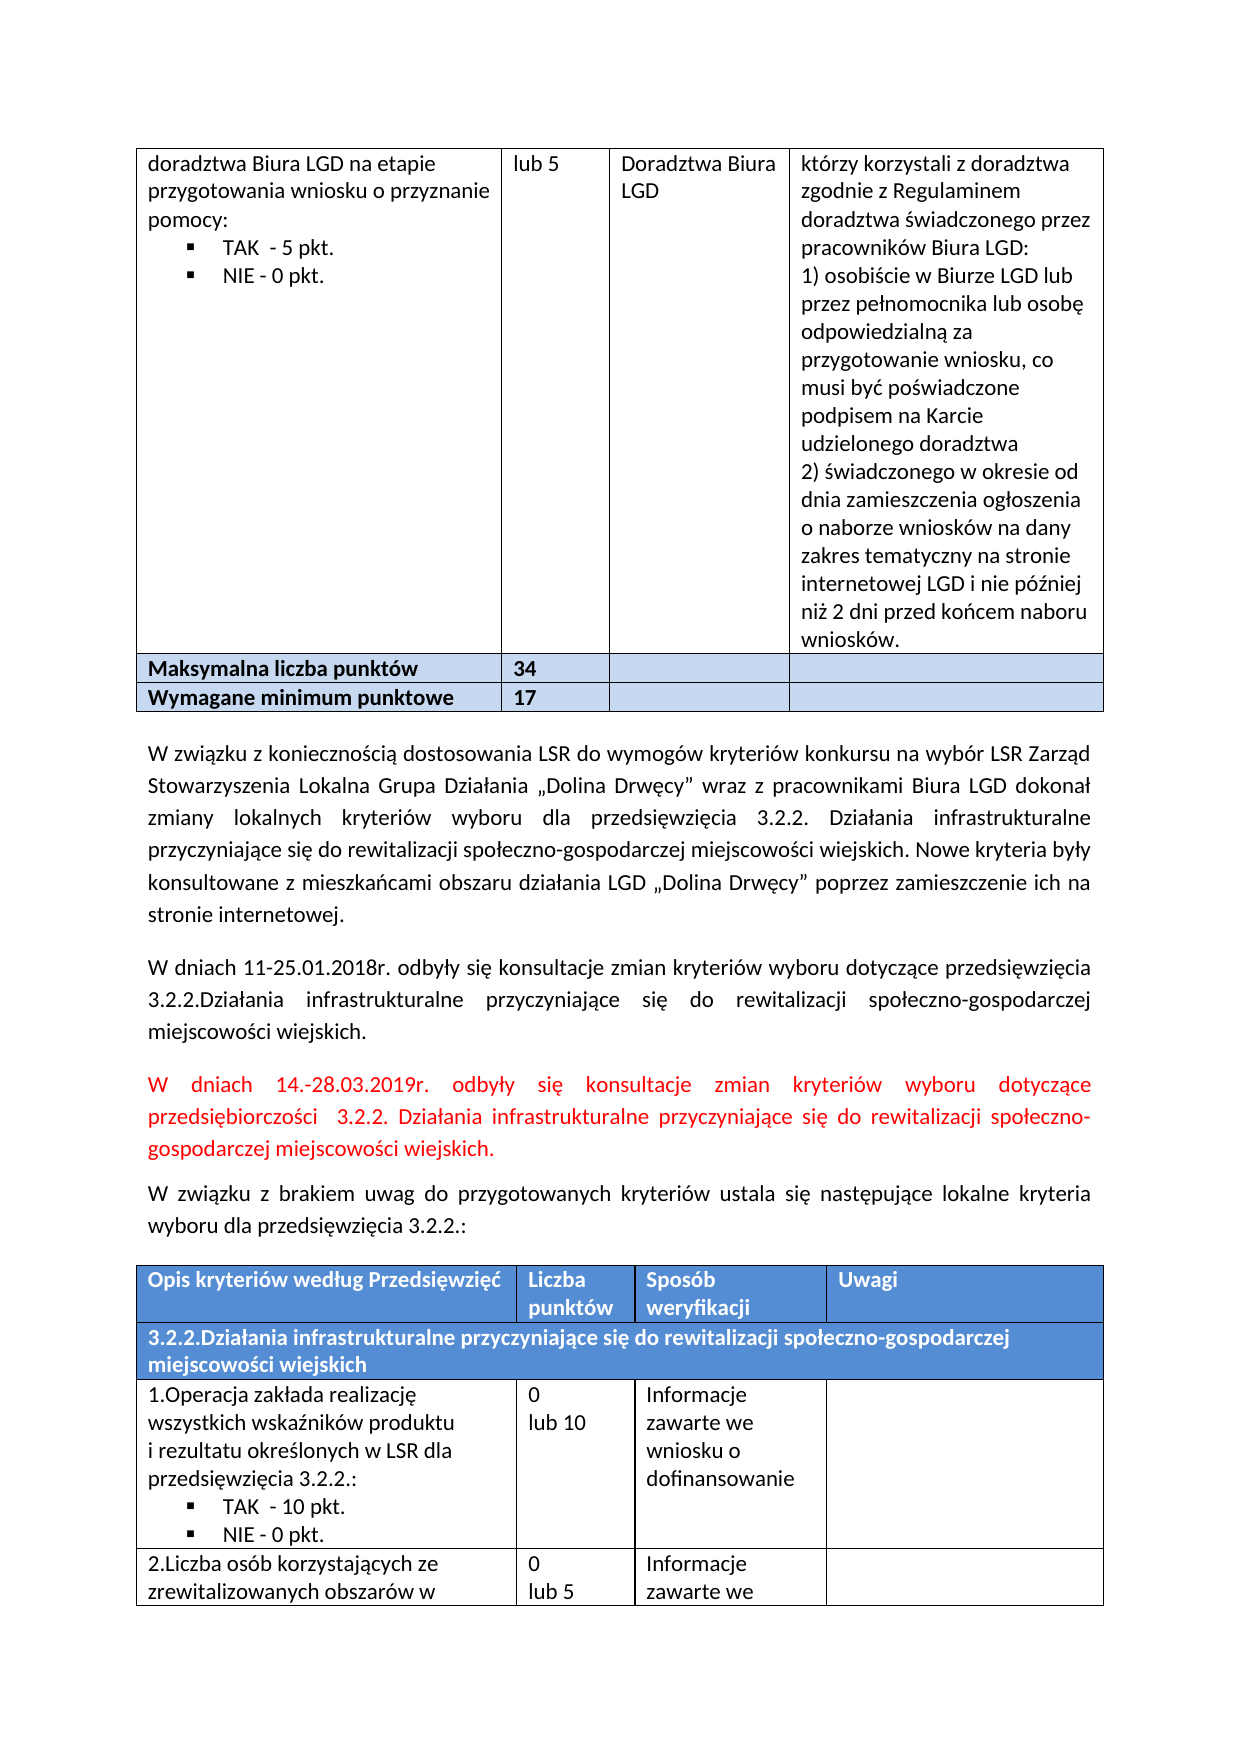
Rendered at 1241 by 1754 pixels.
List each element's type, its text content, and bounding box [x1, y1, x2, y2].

table_cell [610, 683, 789, 711]
table_cell 1.Operacja zakłada realizację wszystkich wskaźników produktu i rezultatu określonych w LSR dla przedsięwzięcia 3.2.2.: TAK - 10 pkt. NIE - 0 pkt. [137, 1380, 516, 1548]
table_cell 17 [502, 683, 609, 711]
table_cell 0 lub 5 [517, 1549, 634, 1605]
table_cell [790, 654, 1103, 682]
text W dniach 14.-28.03.2019r. odbyły się konsultacje zmian kryteriów wyboru dotyczące przedsiębiorczości 3.2.2. Działania infrastrukturalne przyczyniające się do rewitalizacji społeczno-gospodarczej miejscowości wiejskich. [148, 1070, 1093, 1163]
text W dniach 11-25.01.2018r. odbyły się konsultacje zmian kryteriów wyboru dotyczące przedsięwzięcia 3.2.2.Działania infrastrukturalne przyczyniające się do rewitalizacji społeczno-gospodarczej miejscowości wiejskich. [148, 953, 1093, 1045]
table_header Liczba punktów [517, 1266, 634, 1322]
table_cell [827, 1549, 1103, 1605]
table_header Uwagi [827, 1266, 1103, 1322]
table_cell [636, 1549, 826, 1605]
table_cell [827, 1380, 1103, 1548]
table_header Opis kryteriów według Przedsięwzięć [137, 1266, 516, 1322]
text W związku z koniecznością dostosowania LSR do wymogów kryteriów konkursu na wybór LSR Zarząd Stowarzyszenia Lokalna Grupa Działania „Dolina Drwęcy” wraz z pracownikami Biura LGD dokonał zmiany lokalnych kryteriów wyboru dla przedsięwzięcia 3.2.2. Działania infrastrukturalne przyczyniające się do rewitalizacji społeczno-gospodarczej miejscowości wiejskich. Nowe kryteria były konsultowane z mieszkańcami obszaru działania LGD „Dolina Drwęcy” poprzez zamieszczenie ich na stronie internetowej. [148, 739, 1093, 928]
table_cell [137, 149, 501, 653]
table_cell 34 [502, 654, 609, 682]
table_header Sposób weryfikacji [636, 1266, 826, 1322]
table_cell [137, 1549, 516, 1605]
table_cell 3.2.2.Działania infrastrukturalne przyczyniające się do rewitalizacji społeczno-gospodarczej miejscowości wiejskich [137, 1323, 1103, 1379]
text W związku z brakiem uwag do przygotowanych kryteriów ustala się następujące lokalne kryteria wyboru dla przedsięwzięcia 3.2.2.: [148, 1179, 1093, 1239]
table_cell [610, 149, 789, 653]
table_cell Informacje zawarte we wniosku o dofinansowanie [636, 1380, 826, 1548]
table_cell Wymagane minimum punktowe [137, 683, 501, 711]
table_cell 0 lub 5 [502, 149, 609, 653]
table_cell [610, 654, 789, 682]
table_cell 0 lub 10 [517, 1380, 634, 1548]
table_cell [790, 683, 1103, 711]
table_cell Maksymalna liczba punktów [137, 654, 501, 682]
